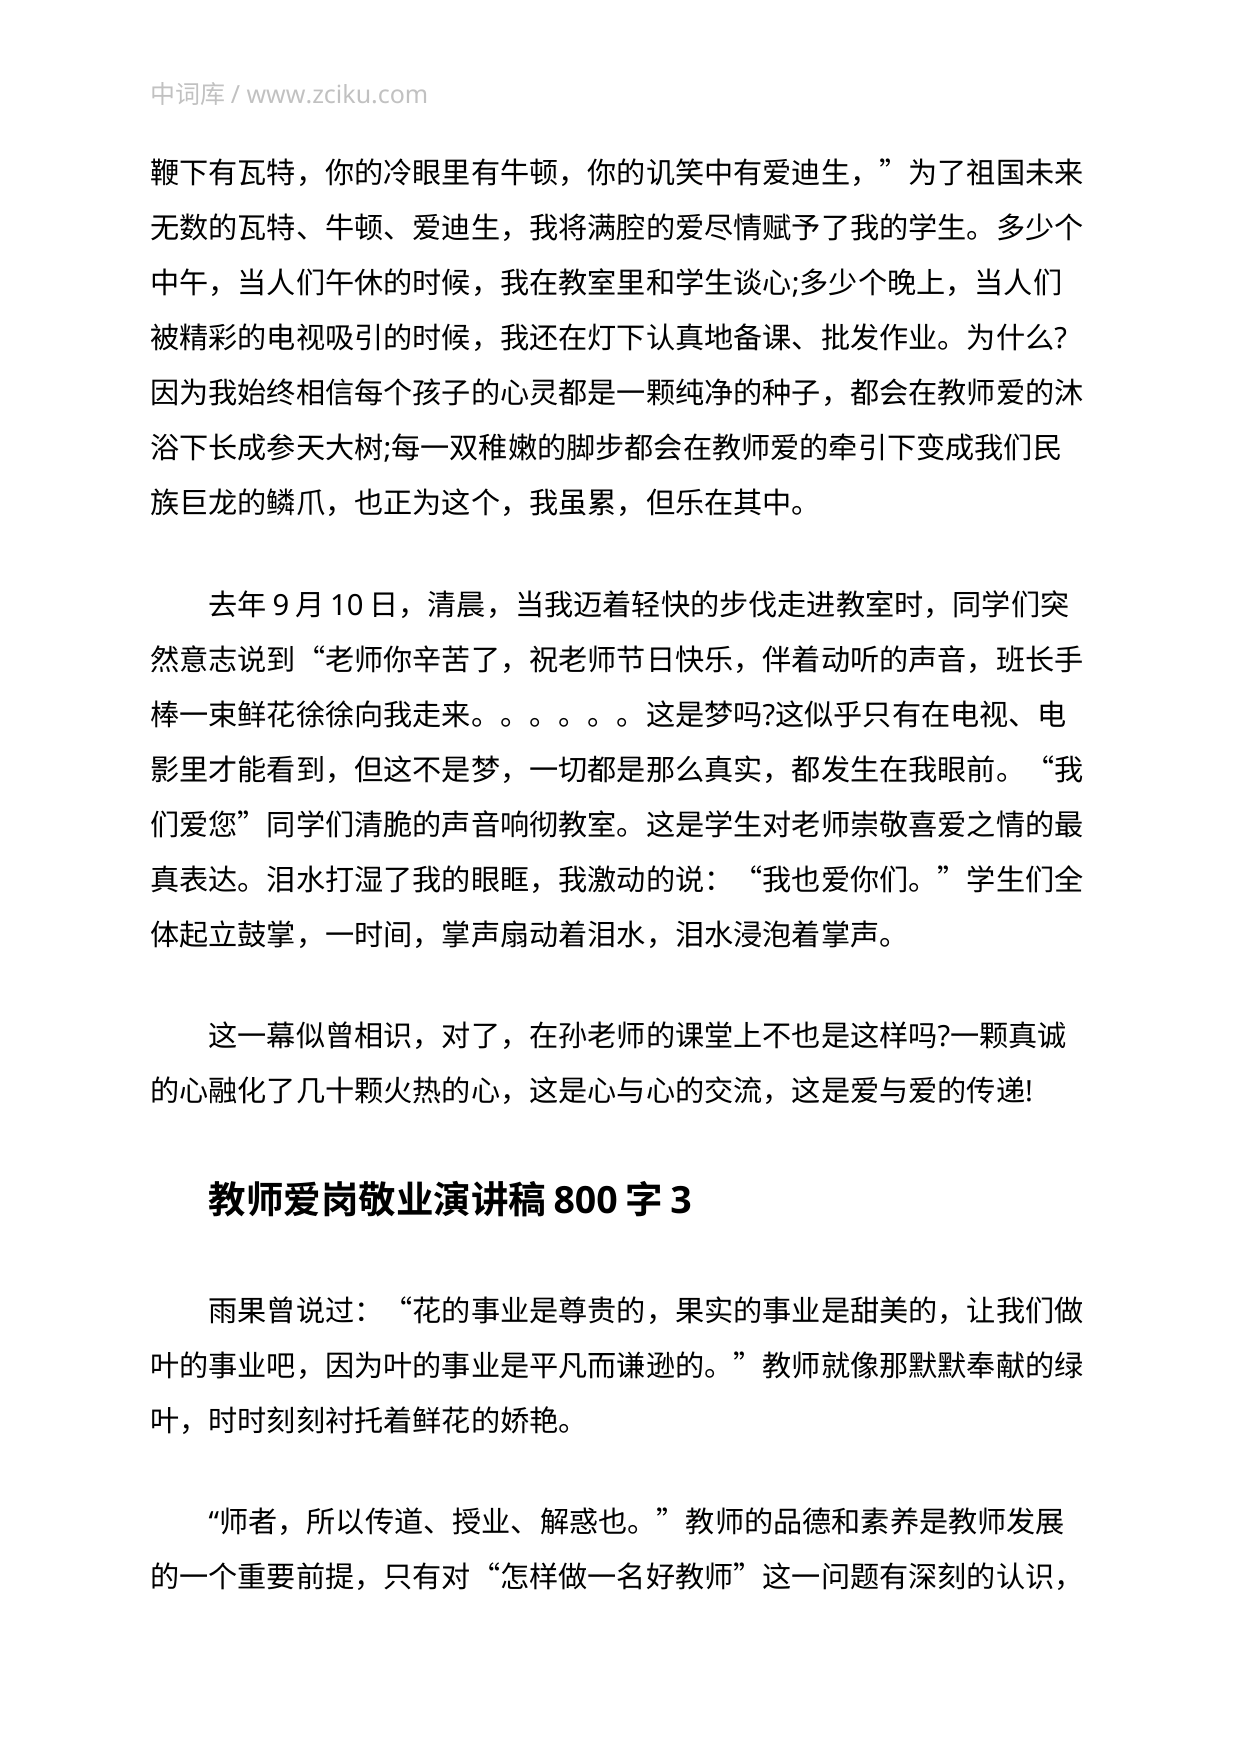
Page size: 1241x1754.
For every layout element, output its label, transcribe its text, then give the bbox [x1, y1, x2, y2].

text 去年9月10日，清晨，当我迈着轻快的步伐走进教室时，同学们突然意志说到“老师你辛苦了，祝老师节日快乐，伴着动听的声音，班长手棒一束鲜花徐徐向我走来。。。。。。这是梦吗?这似乎只有在电视、电影里才能看到，但这不是梦，一切都是那么真实，都发生在我眼前。“我们爱您”同学们清脆的声音响彻教室。这是学生对老师崇敬喜爱之情的最真表达。泪水打湿了我的眼眶，我激动的说：“我也爱你们。”学生们全体起立鼓掌，一时间，掌声扇动着泪水，泪水浸泡着掌声。 [150, 581, 1090, 953]
text 教师爱岗敬业演讲稿800字3 [150, 1170, 1090, 1224]
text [150, 150, 1090, 522]
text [150, 1499, 1090, 1596]
text 雨果曾说过：“花的事业是尊贵的，果实的事业是甜美的，让我们做叶的事业吧，因为叶的事业是平凡而谦逊的。”教师就像那默默奉献的绿叶，时时刻刻衬托着鲜花的娇艳。 [150, 1287, 1090, 1439]
text 这一幕似曾相识，对了，在孙老师的课堂上不也是这样吗?一颗真诚的心融化了几十颗火热的心，这是心与心的交流，这是爱与爱的传递! [150, 1013, 1090, 1110]
